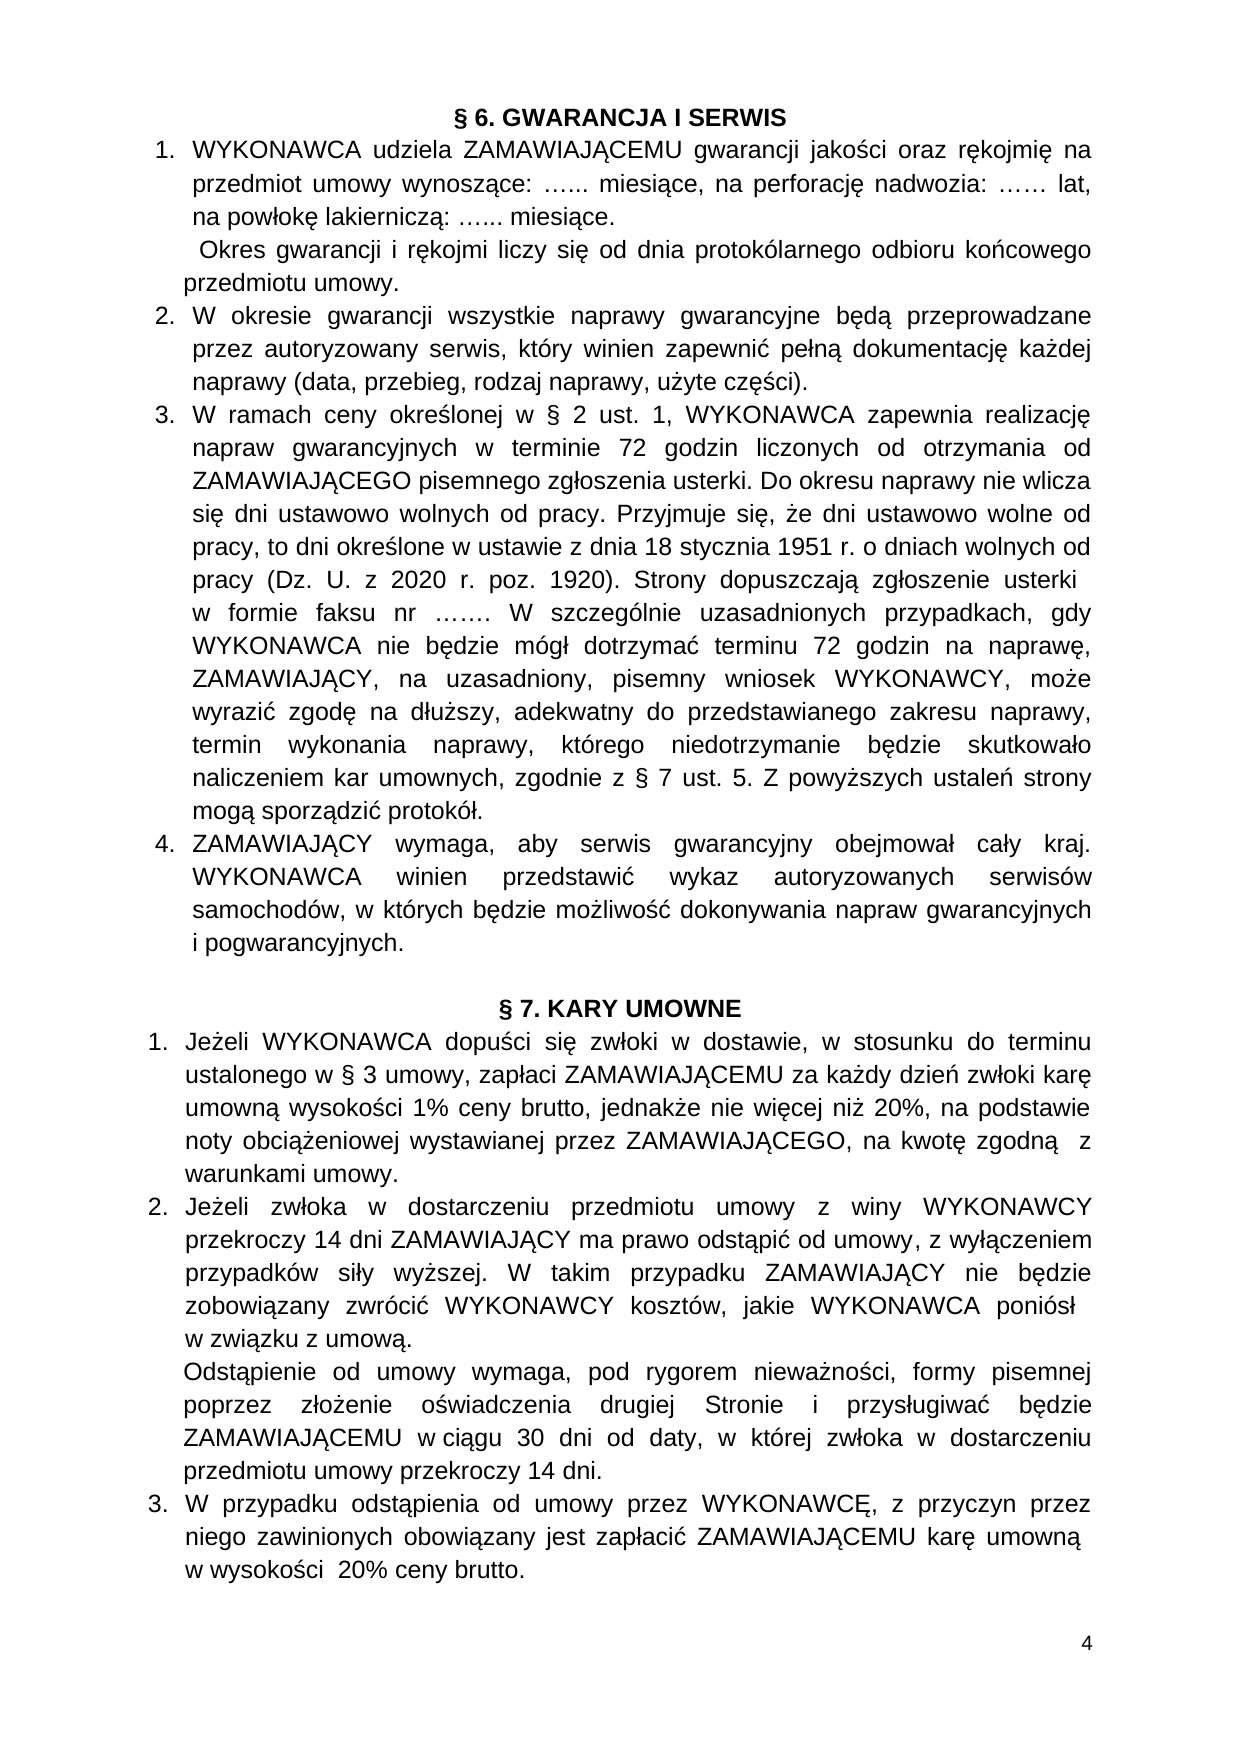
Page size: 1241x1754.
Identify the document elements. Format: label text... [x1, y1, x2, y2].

list W okresie gwarancji wszystkie naprawy gwarancyjne będą przeprowadzane przez autoryzowany serwis, który winien zapewnić pełną dokumentację każdej naprawy (data, przebieg, rodzaj naprawy, użyte części). [154, 301, 1093, 395]
text § 7. KARY UMOWNE [148, 994, 1093, 1023]
text Okres gwarancji i rękojmi liczy się od dnia protokólarnego odbioru końcowego przedmiotu umowy. [148, 234, 1093, 296]
list Jeżeli zwłoka w dostarczeniu przedmiotu umowy z winy WYKONAWCY przekroczy 14 dni ZAMAWIAJĄCY ma prawo odstąpić od umowy, z wyłączeniem przypadków siły wyższej. W takim przypadku ZAMAWIAJĄCY nie będzie zobowiązany zwrócić WYKONAWCY kosztów, jakie WYKONAWCA poniósł w związku z umową. [148, 1192, 1093, 1353]
text § 6. GWARANCJA I SERWIS [148, 102, 1093, 131]
list ZAMAWIAJĄCY wymaga, aby serwis gwarancyjny obejmował cały kraj. WYKONAWCA winien przedstawić wykaz autoryzowanych serwisów samochodów, w których będzie możliwość dokonywania napraw gwarancyjnych i pogwarancyjnych. [154, 829, 1093, 957]
text Odstąpienie od umowy wymaga, pod rygorem nieważności, formy pisemnej poprzez złożenie oświadczenia drugiej Stronie i przysługiwać będzie ZAMAWIAJĄCEMU w ciągu 30 dni od daty, w której zwłoka w dostarczeniu przedmiotu umowy przekroczy 14 dni. [183, 1357, 1093, 1485]
list W przypadku odstąpienia od umowy przez WYKONAWCĘ, z przyczyn przez niego zawinionych obowiązany jest zapłacić ZAMAWIAJĄCEMU karę umowną w wysokości 20% ceny brutto. [148, 1489, 1093, 1584]
list W ramach ceny określonej w § 2 ust. 1, WYKONAWCA zapewnia realizację napraw gwarancyjnych w terminie 72 godzin liczonych od otrzymania od ZAMAWIAJĄCEGO pisemnego zgłoszenia usterki. Do okresu naprawy nie wlicza się dni ustawowo wolnych od pracy. Przyjmuje się, że dni ustawowo wolne od pracy, to dni określone w ustawie z dnia 18 stycznia 1951 r. o dniach wolnych od pracy (Dz. U. z 2020 r. poz. 1920). Strony dopuszczają zgłoszenie usterki w formie faksu nr ……. W szczególnie uzasadnionych przypadkach, gdy WYKONAWCA nie będzie mógł dotrzymać terminu 72 godzin na naprawę, ZAMAWIAJĄCY, na uzasadniony, pisemny wniosek WYKONAWCY, może wyrazić zgodę na dłuższy, adekwatny do przedstawianego zakresu naprawy, termin wykonania naprawy, którego niedotrzymanie będzie skutkowało naliczeniem kar umownych, zgodnie z § 7 ust. 5. Z powyższych ustaleń strony mogą sporządzić protokół. [154, 400, 1093, 825]
list Jeżeli WYKONAWCA dopuści się zwłoki w dostawie, w stosunku do terminu ustalonego w § 3 umowy, zapłaci ZAMAWIAJĄCEMU za każdy dzień zwłoki karę umowną wysokości 1% ceny brutto, jednakże nie więcej niż 20%, na podstawie noty obciążeniowej wystawianej przez ZAMAWIAJĄCEGO, na kwotę zgodną z warunkami umowy. [148, 1027, 1093, 1188]
list WYKONAWCA udziela ZAMAWIAJĄCEMU gwarancji jakości oraz rękojmię na przedmiot umowy wynoszące: …... miesiące, na perforację nadwozia: …… lat, na powłokę lakierniczą: …... miesiące. [154, 136, 1093, 230]
